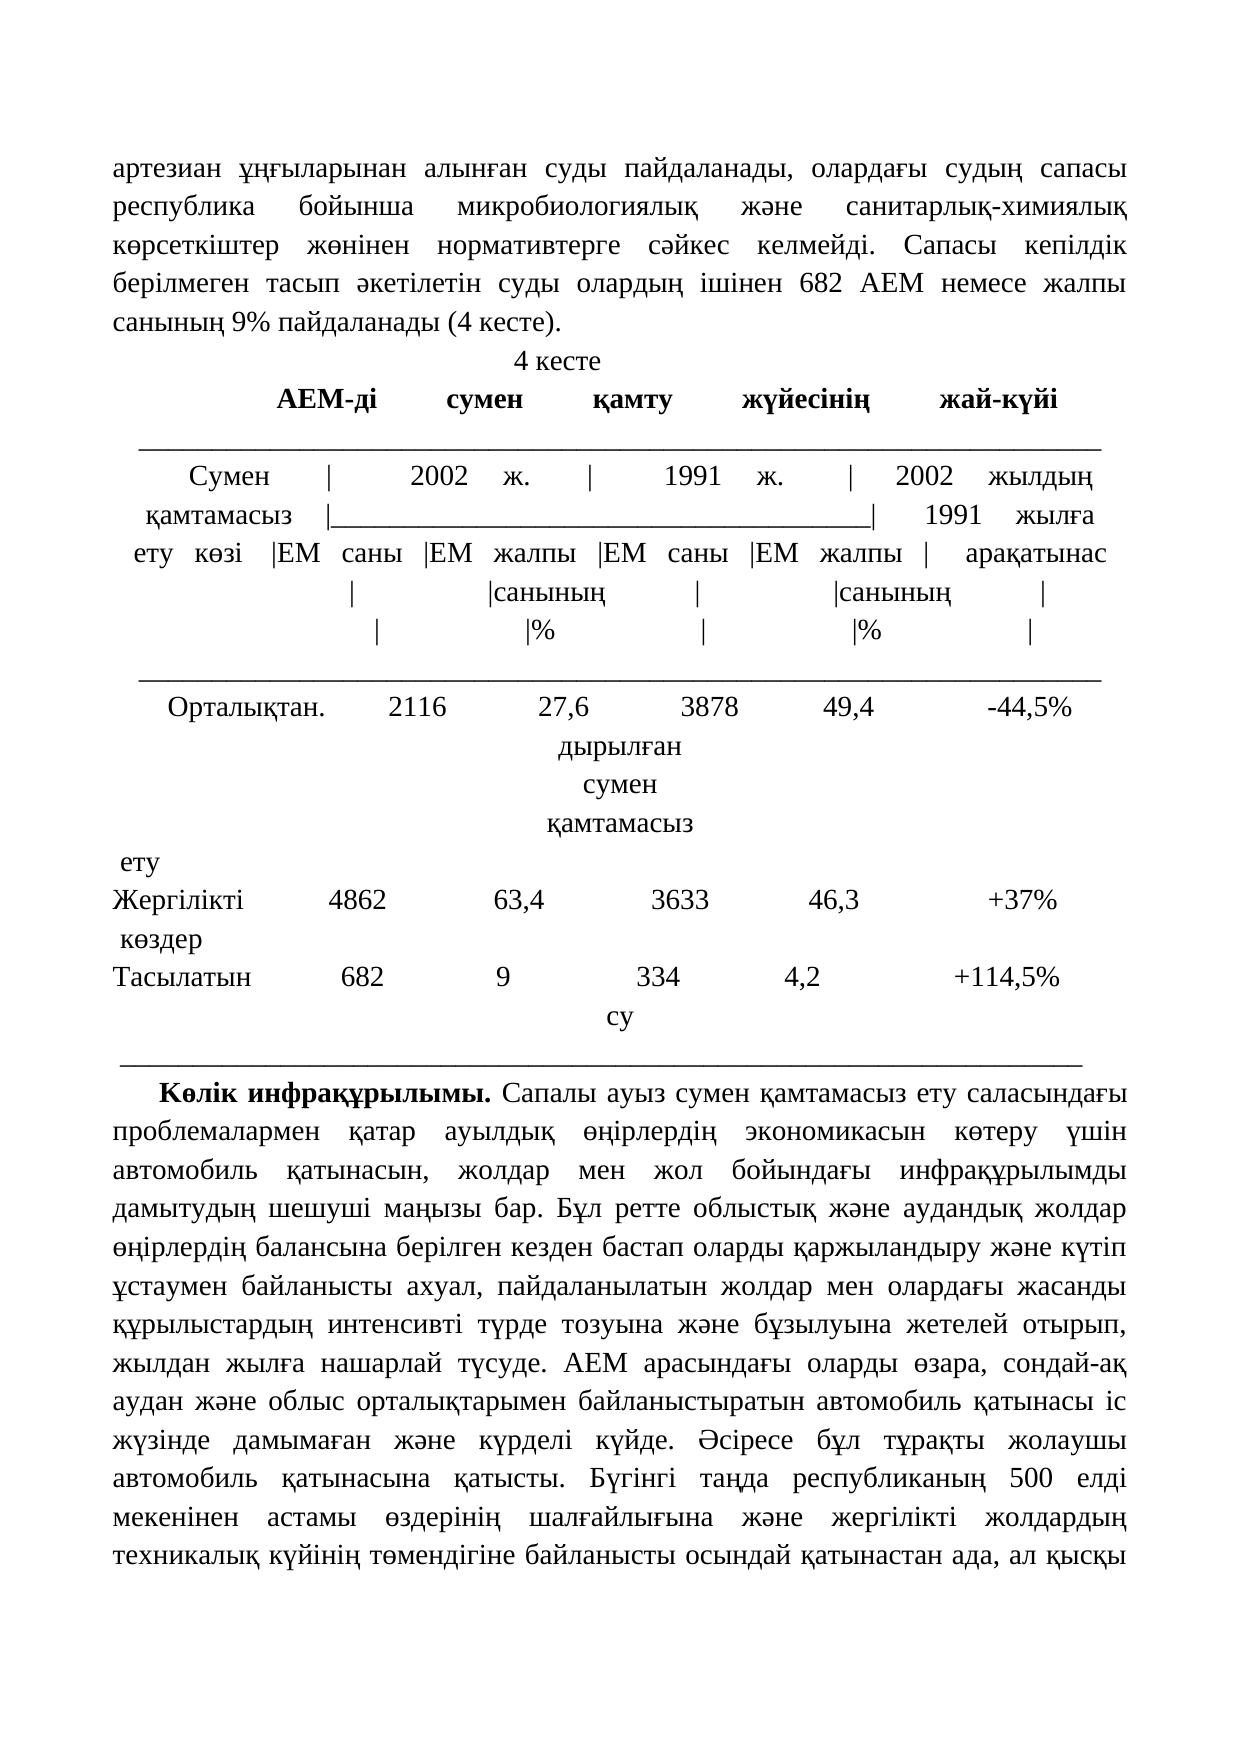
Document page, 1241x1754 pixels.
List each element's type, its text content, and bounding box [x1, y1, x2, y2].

text АЕМ-дi сумен қамту жүйесiнiң жай-күйi __________________________________________________________________ Сумен | 2002 ж. | 1991 ж. | 2002 жылдың қамтамасыз |_____________________________________| 1991 жылға ету көзі |ЕМ саны |ЕМ жалпы |ЕМ саны |ЕМ жалпы | арақатынас | |санының | |санының | | |% | |% | __________________________________________________________________ Орталықтан. 2116 27,6 3878 49,4 -44,5% дырылған сумен қамтамасыз ету [112, 381, 1128, 877]
text Тасылатын 682 9 334 4,2 +114,5% су __________________________________________________________________ [112, 959, 1128, 1070]
text Жергілікті 4862 63,4 3633 46,3 +37% көздер [112, 882, 1128, 954]
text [112, 150, 1128, 338]
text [112, 1075, 1128, 1571]
text 4 кесте [112, 343, 1128, 376]
